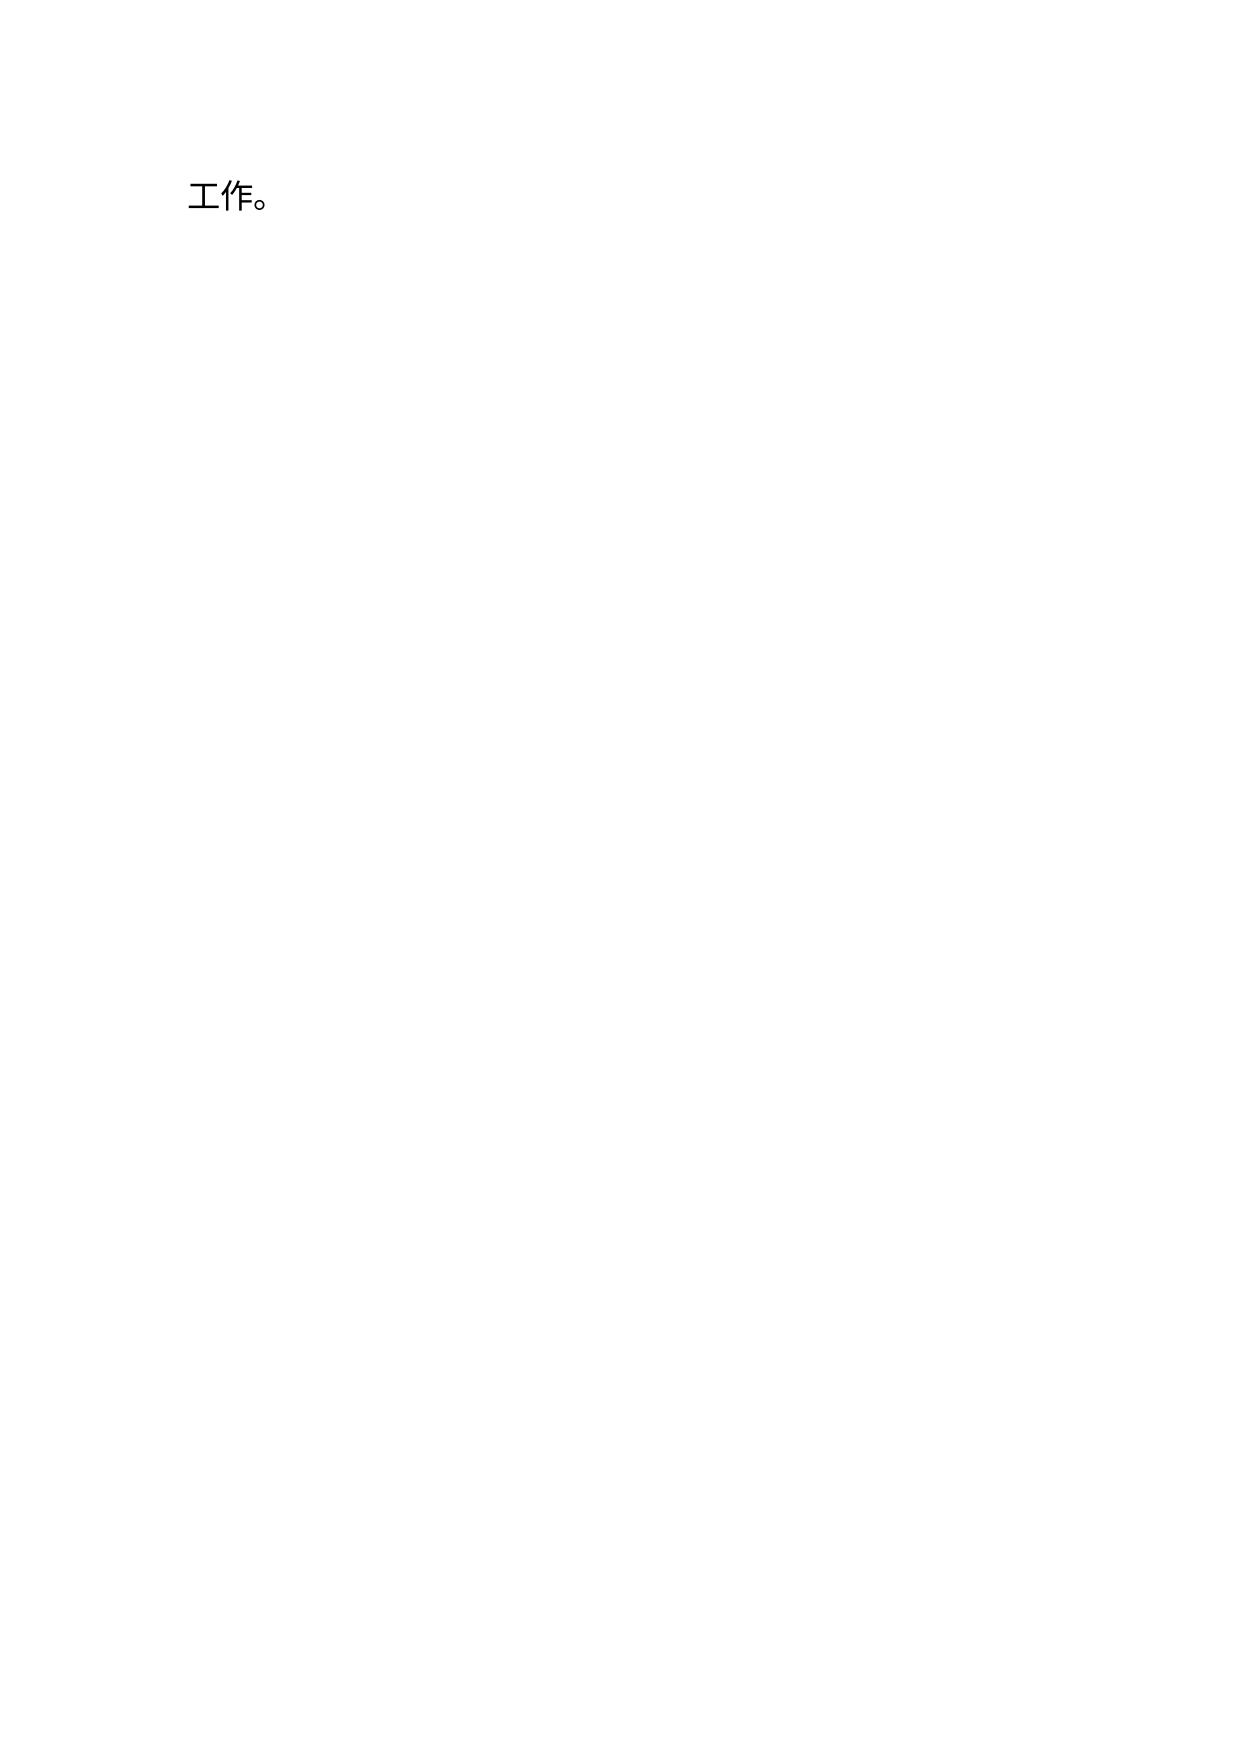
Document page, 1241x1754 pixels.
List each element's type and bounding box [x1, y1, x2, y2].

text [187, 162, 1053, 227]
